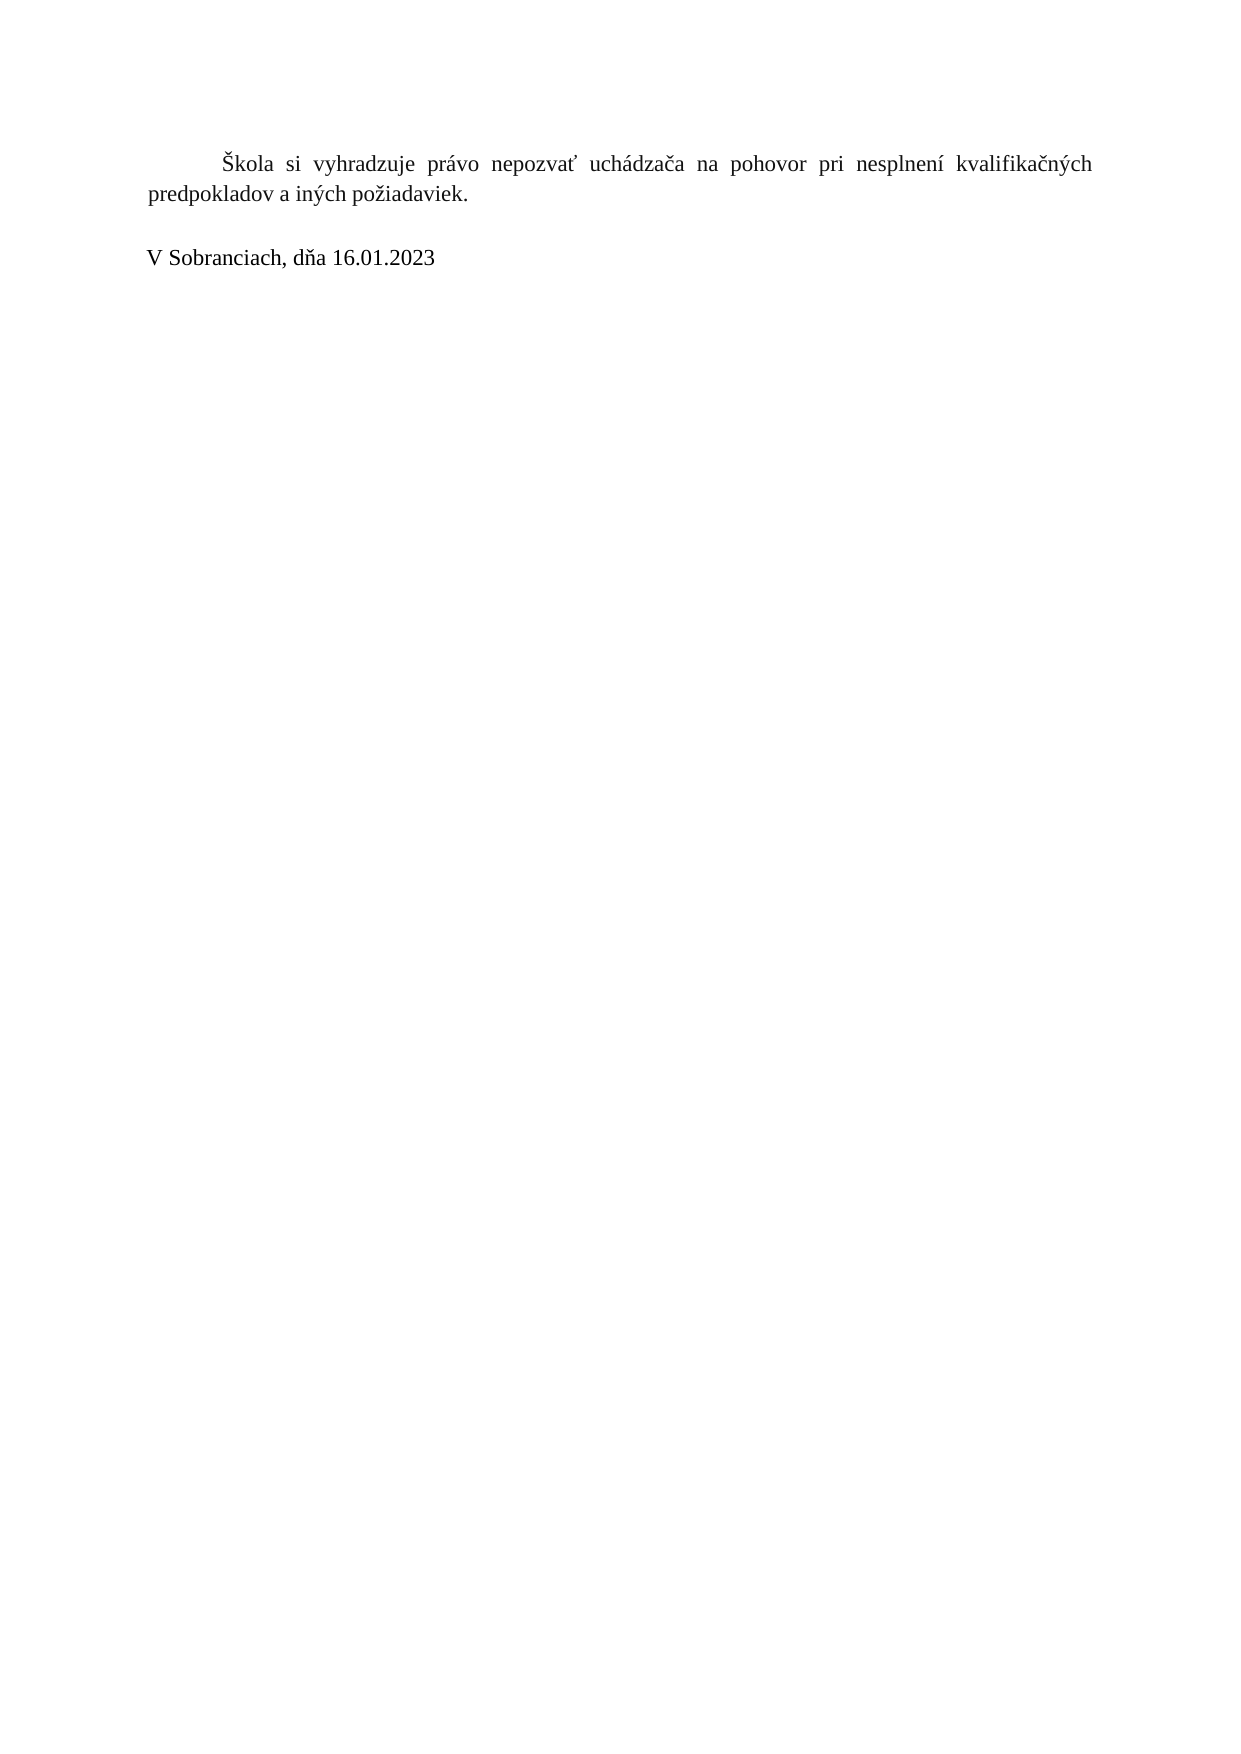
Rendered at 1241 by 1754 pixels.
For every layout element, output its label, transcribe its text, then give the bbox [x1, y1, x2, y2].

text V Sobranciach, dňa 16.01.2023 [146, 244, 1093, 270]
text Škola si vyhradzuje právo nepozvať uchádzača na pohovor pri nesplnení kvalifikačných predpokladov a iných požiadaviek. [148, 150, 1093, 206]
